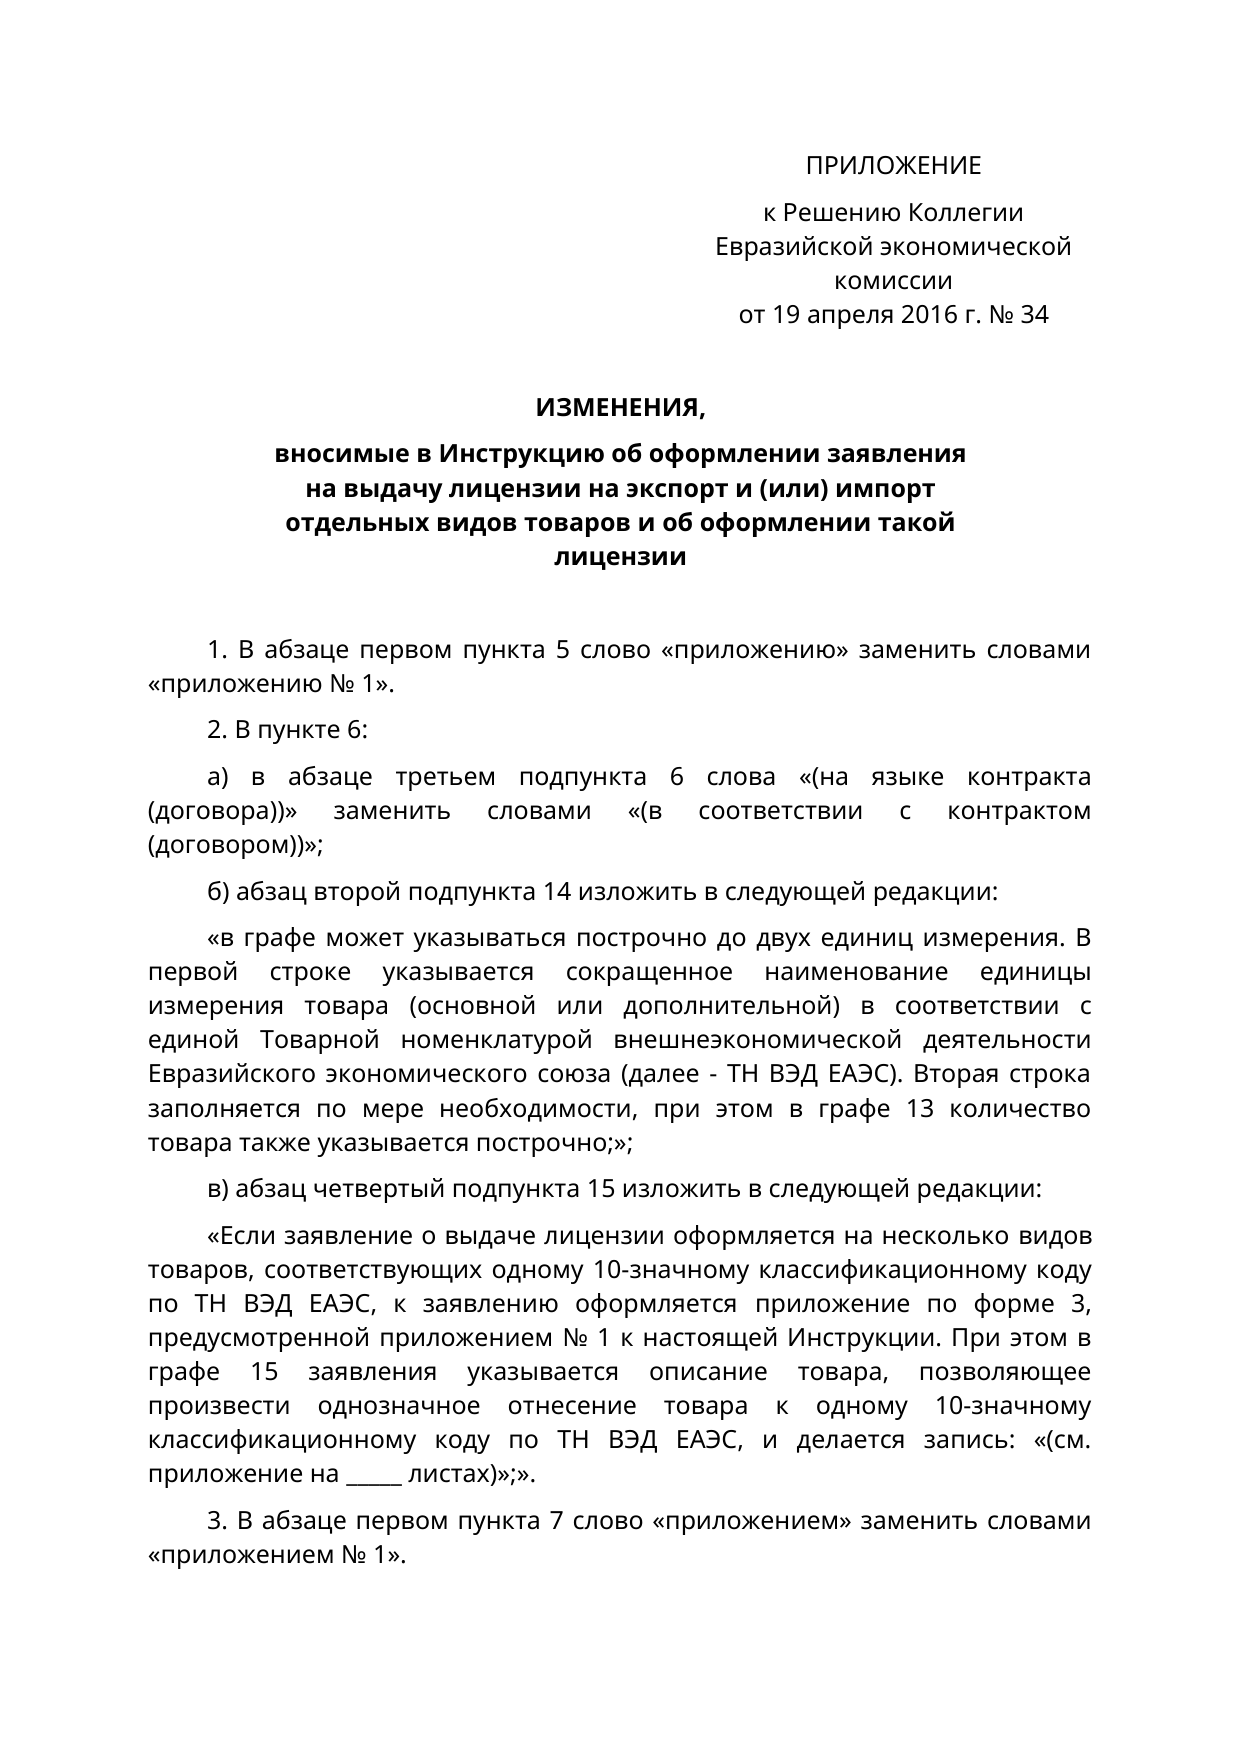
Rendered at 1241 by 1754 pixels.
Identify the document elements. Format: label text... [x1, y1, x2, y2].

text а) в абзаце третьем подпункта 6 слова «(на языке контракта (договора))» заменить словами «(в соответствии с контрактом (договором))»; [148, 759, 1092, 861]
text в) абзац четвертый подпункта 15 изложить в следующей редакции: [148, 1171, 1092, 1205]
text ПРИЛОЖЕНИЕ [694, 148, 1093, 182]
text от 19 апреля 2016 г. № 34 [694, 296, 1093, 331]
text б) абзац второй подпункта 14 изложить в следующей редакции: [148, 873, 1092, 907]
text 1. В абзаце первом пункта 5 слово «приложению» заменить словами «приложению № 1». [148, 631, 1092, 699]
text «Если заявление о выдаче лицензии оформляется на несколько видов товаров, соответствующих одному 10-значному классификационному коду по ТН ВЭД ЕАЭС, к заявлению оформляется приложение по форме 3, предусмотренной приложением № 1 к настоящей Инструкции. При этом в графе 15 заявления указывается описание товара, позволяющее произвести однозначное отнесение товара к одному 10-значному классификационному коду по ТН ВЭД ЕАЭС, и делается запись: «(см. приложение на _____ листах)»;». [148, 1217, 1092, 1490]
text «в графе может указываться построчно до двух единиц измерения. В первой строке указывается сокращенное наименование единицы измерения товара (основной или дополнительной) в соответствии с единой Товарной номенклатурой внешнеэкономической деятельности Евразийского экономического союза (далее - ТН ВЭД ЕАЭС). Вторая строка заполняется по мере необходимости, при этом в графе 13 количество товара также указывается построчно;»; [148, 920, 1092, 1158]
text к Решению Коллегии Евразийской экономической комиссии [694, 194, 1093, 296]
text 2. В пункте 6: [148, 712, 1092, 746]
text 3. В абзаце первом пункта 7 слово «приложением» заменить словами «приложением № 1». [148, 1502, 1092, 1571]
text вносимые в Инструкцию об оформлении заявления на выдачу лицензии на экспорт и (или) импорт отдельных видов товаров и об оформлении такой лицензии [266, 436, 975, 572]
subtitle ИЗМЕНЕНИЯ, [266, 389, 975, 424]
